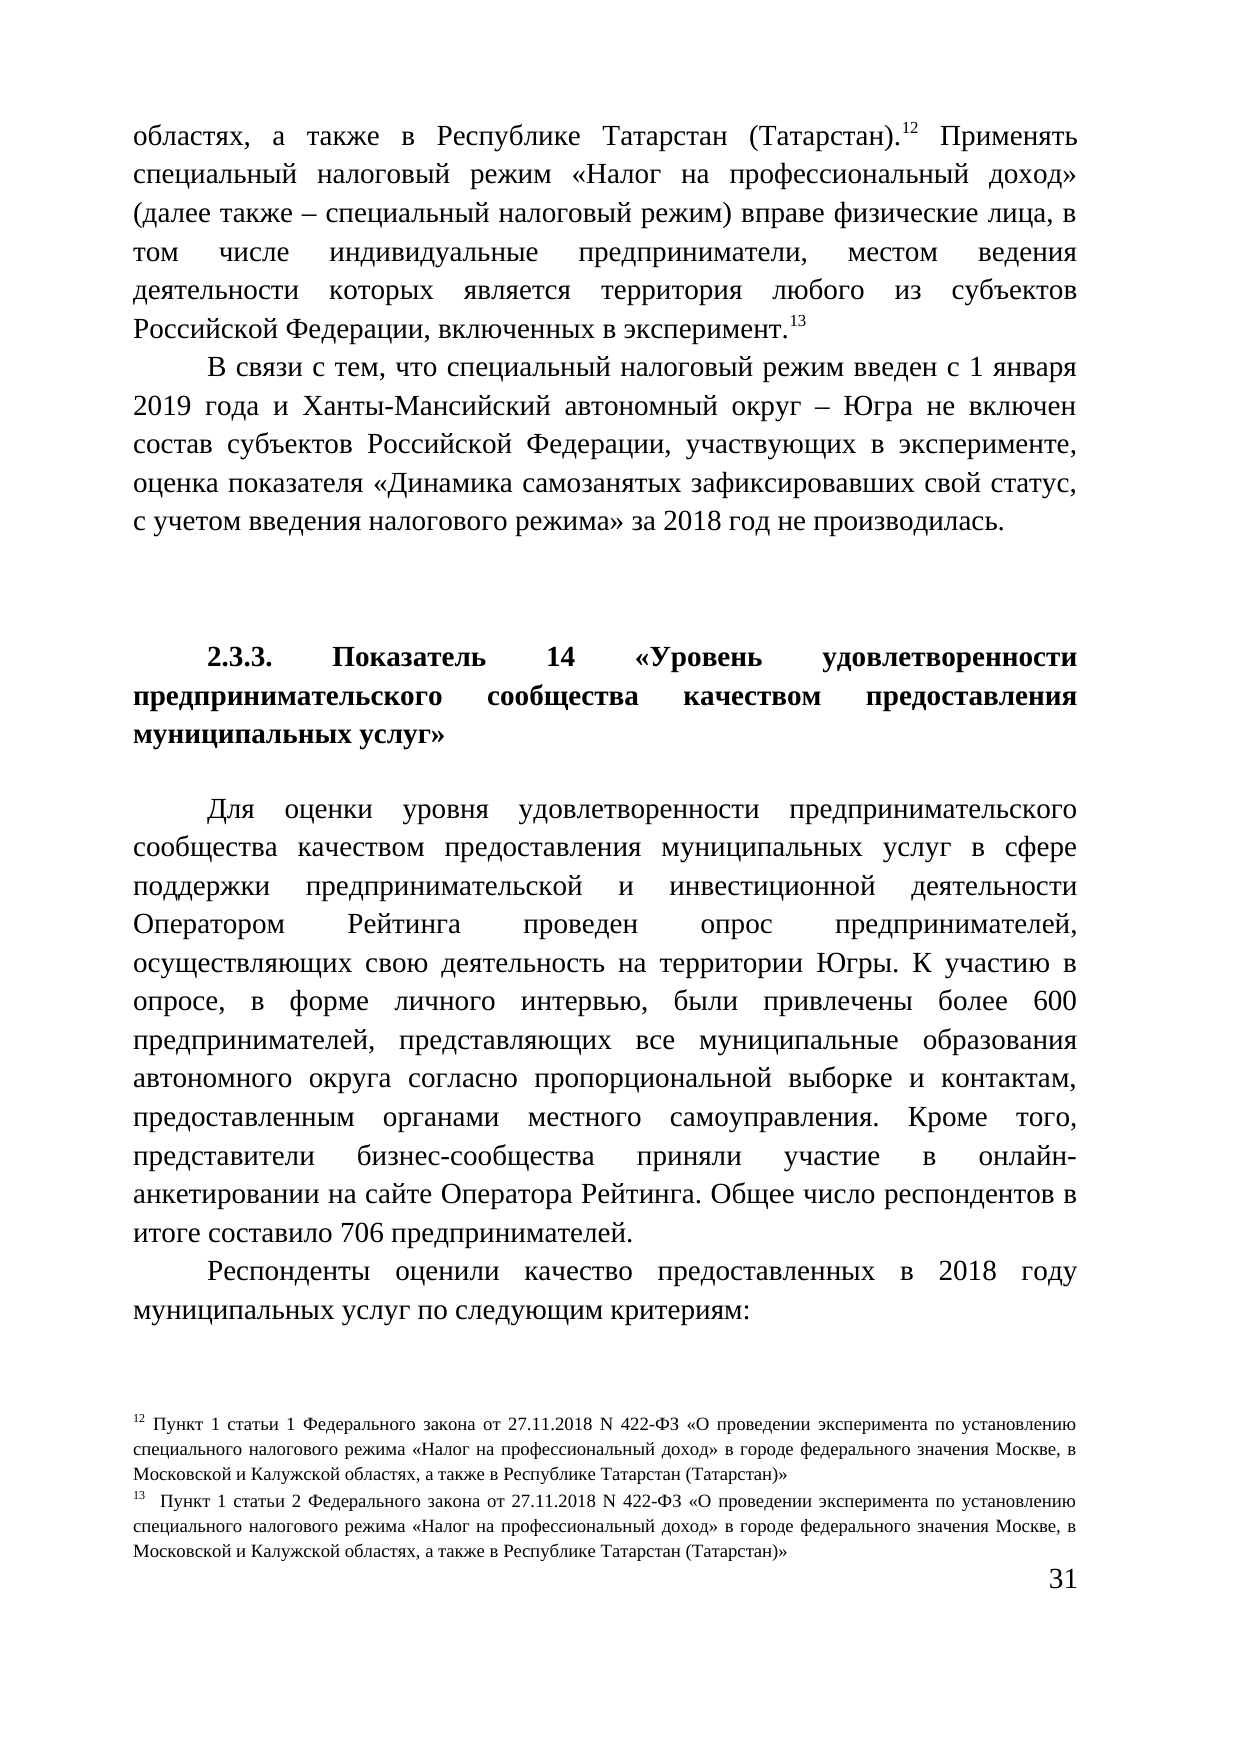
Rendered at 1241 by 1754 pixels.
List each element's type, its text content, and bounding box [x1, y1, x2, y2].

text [133, 118, 1078, 344]
text В связи с тем, что специальный налоговый режим введен с 1 января 2019 года и Ханты-Мансийский автономный округ – Югра не включен состав субъектов Российской Федерации, участвующих в эксперименте, оценка показателя «Динамика самозанятых зафиксировавших свой статус, с учетом введения налогового режима» за 2018 год не производилась. [133, 349, 1078, 537]
subtitle 2.3.3. Показатель 14 «Уровень удовлетворенности предпринимательского сообщества качеством предоставления муниципальных услуг» [133, 639, 1078, 750]
text Респонденты оценили качество предоставленных в 2018 году муниципальных услуг по следующим критериям: [133, 1253, 1078, 1325]
text Для оценки уровня удовлетворенности предпринимательского сообщества качеством предоставления муниципальных услуг в сфере поддержки предпринимательской и инвестиционной деятельности Оператором Рейтинга проведен опрос предпринимателей, осуществляющих свою деятельность на территории Югры. К участию в опросе, в форме личного интервью, были привлечены более 600 предпринимателей, представляющих все муниципальные образования автономного округа согласно пропорциональной выборке и контактам, предоставленным органами местного самоуправления. Кроме того, представители бизнес-сообщества приняли участие в онлайн-анкетировании на сайте Оператора Рейтинга. Общее число респондентов в итоге составило 706 предпринимателей. [133, 791, 1078, 1248]
